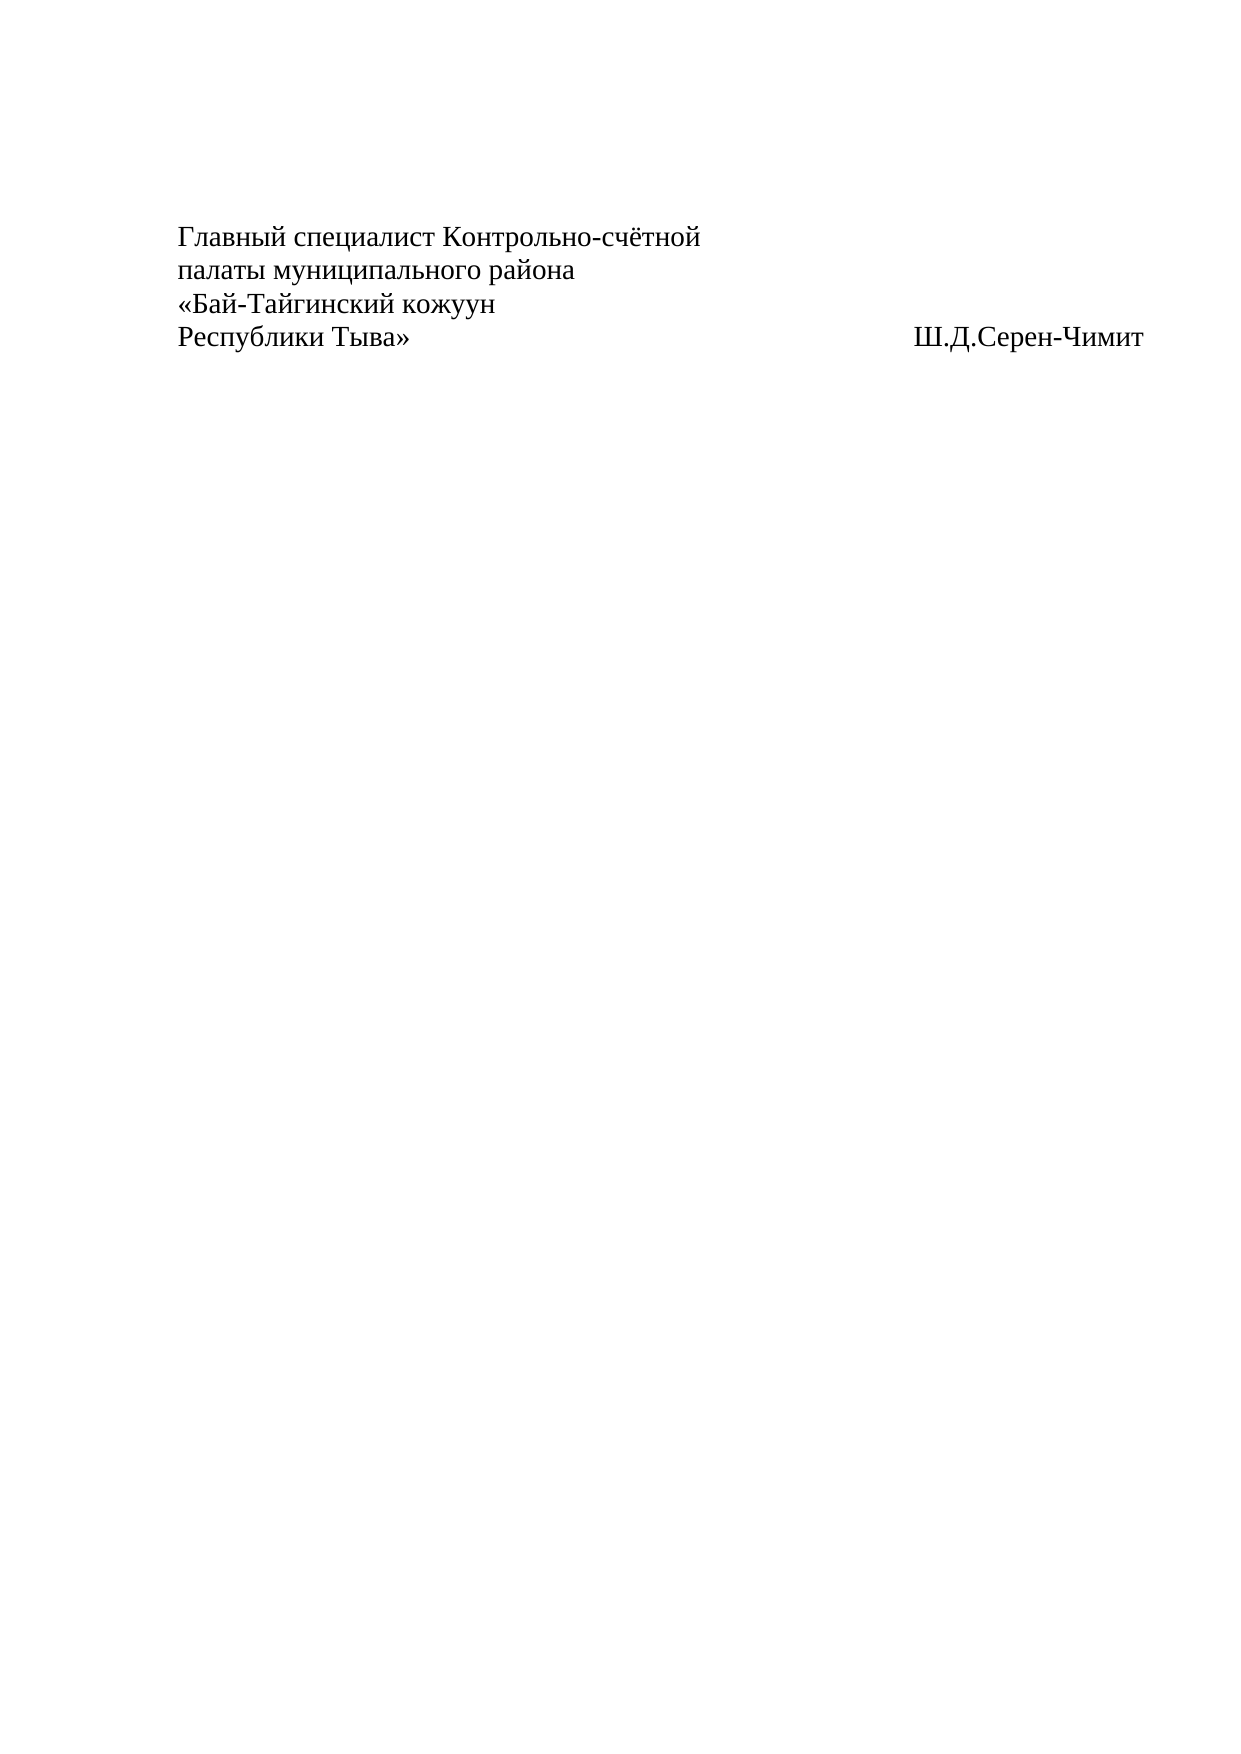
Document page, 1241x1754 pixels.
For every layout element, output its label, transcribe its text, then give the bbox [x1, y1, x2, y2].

text палаты муниципального района [177, 252, 1152, 286]
text Главный специалист Контрольно-счётной [177, 219, 1152, 252]
text Республики Тыва» Ш.Д.Серен-Чимит [177, 319, 1152, 353]
text «Бай-Тайгинский кожуун [177, 286, 1152, 319]
